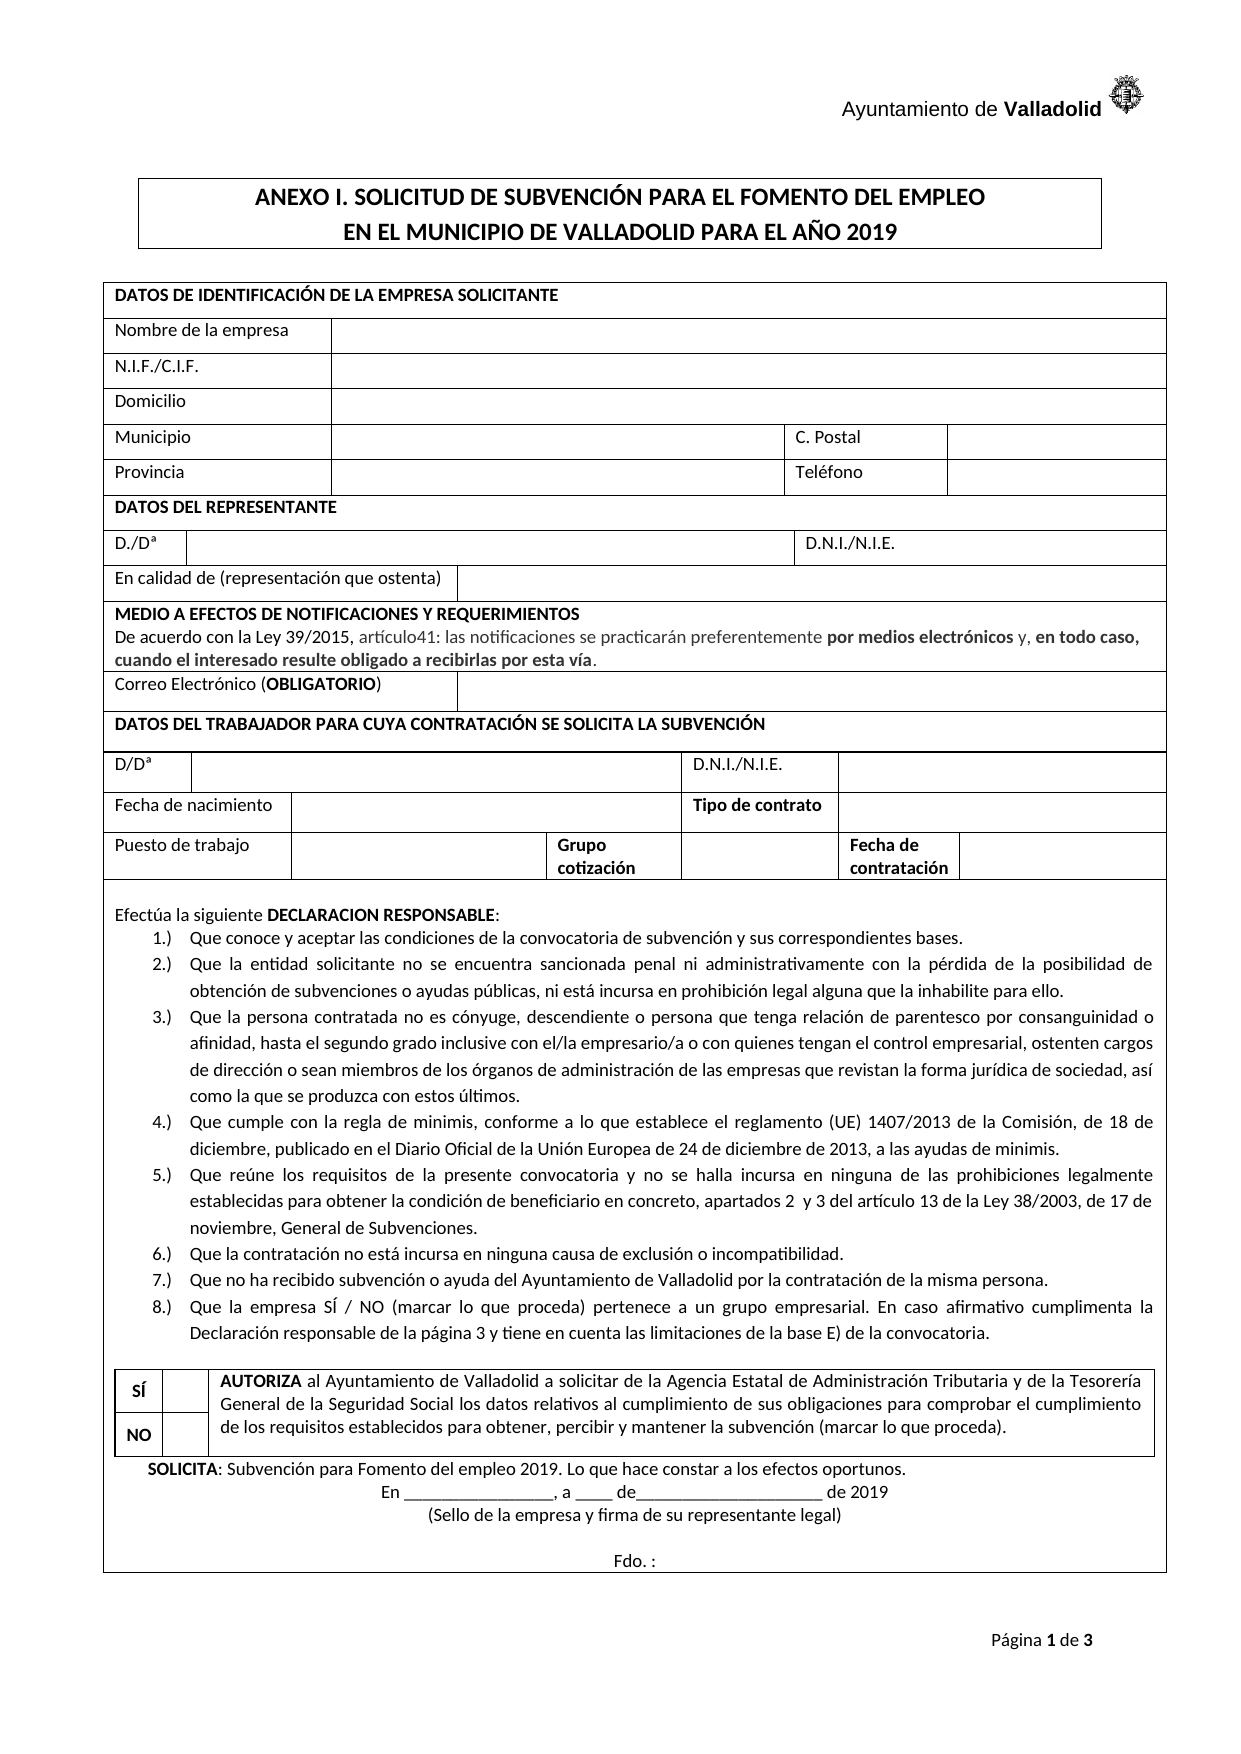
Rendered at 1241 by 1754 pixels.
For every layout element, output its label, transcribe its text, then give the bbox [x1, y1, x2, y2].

table_cell [192, 753, 681, 792]
table_cell Grupo cotización [547, 833, 681, 879]
table_cell [839, 793, 1166, 832]
table_cell [292, 833, 546, 879]
table_cell [332, 389, 1166, 424]
text ANEXO I. SOLICITUD DE SUBVENCIÓN PARA EL FOMENTO DEL EMPLEO [139, 179, 1101, 211]
table_cell Teléfono [785, 460, 947, 494]
table_cell Provincia [104, 460, 331, 494]
table_cell D.N.I./N.I.E. [795, 531, 1166, 565]
table_cell C. Postal [785, 425, 947, 459]
table_cell [292, 793, 681, 832]
table_cell DATOS DEL TRABAJADOR PARA CUYA CONTRATACIÓN SE SOLICITA LA SUBVENCIÓN [104, 712, 1166, 751]
table_cell Fecha de contratación [839, 833, 959, 879]
table_cell [458, 672, 1166, 711]
table_cell D/Dª [104, 753, 191, 792]
table_cell Tipo de contrato [682, 793, 838, 832]
table_cell [332, 460, 784, 494]
table_cell En calidad de (representación que ostenta) [104, 566, 457, 601]
table_cell [948, 425, 1166, 459]
table_cell [332, 354, 1166, 388]
table_cell Puesto de trabajo [104, 833, 291, 879]
table_cell Efectúa la siguiente DECLARACION RESPONSABLE: Que conoce y aceptar las condiciones de la convocatoria de subvención y sus correspondientes bases. Que la entidad solicitante no se encuentra sancionada penal ni administrativamente con la pérdida de la posibilidad de obtención de subvenciones o ayudas públicas, ni está incursa en prohibición legal alguna que la inhabilite para ello. Que la persona contratada no es cónyuge, descendiente o persona que tenga relación de parentesco por consanguinidad o afinidad, hasta el segundo grado inclusive con el/la empresario/a o con quienes tengan el control empresarial, ostenten cargos de dirección o sean miembros de los órganos de administración de las empresas que revistan la forma jurídica de sociedad, así como la que se produzca con estos últimos. Que cumple con la regla de minimis, conforme a lo que establece el reglamento (UE) 1407/2013 de la Comisión, de 18 de diciembre, publicado en el Diario Oficial de la Unión Europea de 24 de diciembre de 2013, a las ayudas de minimis. Que reúne los requisitos de la presente convocatoria y no se halla incursa en ninguna de las prohibiciones legalmente establecidas para obtener la condición de beneficiario en concreto, apartados 2 y 3 del artículo 13 de la Ley 38/2003, de 17 de noviembre, General de Subvenciones. Que la contratación no está incursa en ninguna causa de exclusión o incompatibilidad. Que no ha recibido subvención o ayuda del Ayuntamiento de Valladolid por la contratación de la misma persona. Que la empresa SÍ / NO (marcar lo que proceda) pertenece a un grupo empresarial. En caso afirmativo cumplimenta la Declaración responsable de la página 3 y tiene en cuenta las limitaciones de la base E) de la convocatoria. SOLICITA: Subvención para Fomento del empleo 2019. Lo que hace constar a los efectos oportunos. En ________________, a ____ de____________________ de 2019 (Sello de la empresa y firma de su representante legal) Fdo. : [104, 880, 1166, 1572]
table_cell D.N.I./N.I.E. [682, 753, 838, 792]
table_cell MEDIO A EFECTOS DE NOTIFICACIONES Y REQUERIMIENTOS De acuerdo con la Ley 39/2015, artículo41: las notificaciones se practicarán preferentemente por medios electrónicos y, en todo caso, cuando el interesado resulte obligado a recibirlas por esta vía. [104, 602, 1166, 671]
table_header DATOS DE IDENTIFICACIÓN DE LA EMPRESA SOLICITANTE [104, 283, 1166, 317]
picture [1107, 73, 1146, 116]
text EN EL MUNICIPIO DE VALLADOLID PARA EL AÑO 2019 [139, 213, 1101, 248]
table_cell Correo Electrónico (OBLIGATORIO) [104, 672, 457, 711]
table_cell [839, 753, 1166, 792]
table_cell [948, 460, 1166, 494]
table_cell Nombre de la empresa [104, 319, 331, 353]
table_cell Domicilio [104, 389, 331, 424]
table_cell [332, 319, 1166, 353]
table_cell [960, 833, 1166, 879]
table_cell Municipio [104, 425, 331, 459]
table_cell [458, 566, 1166, 601]
table_cell DATOS DEL REPRESENTANTE [104, 496, 1166, 530]
table_cell N.I.F./C.I.F. [104, 354, 331, 388]
table_cell [332, 425, 784, 459]
table_cell D./Dª [104, 531, 186, 565]
table_cell [682, 833, 838, 879]
table_cell Fecha de nacimiento [104, 793, 291, 832]
table_cell [187, 531, 794, 565]
